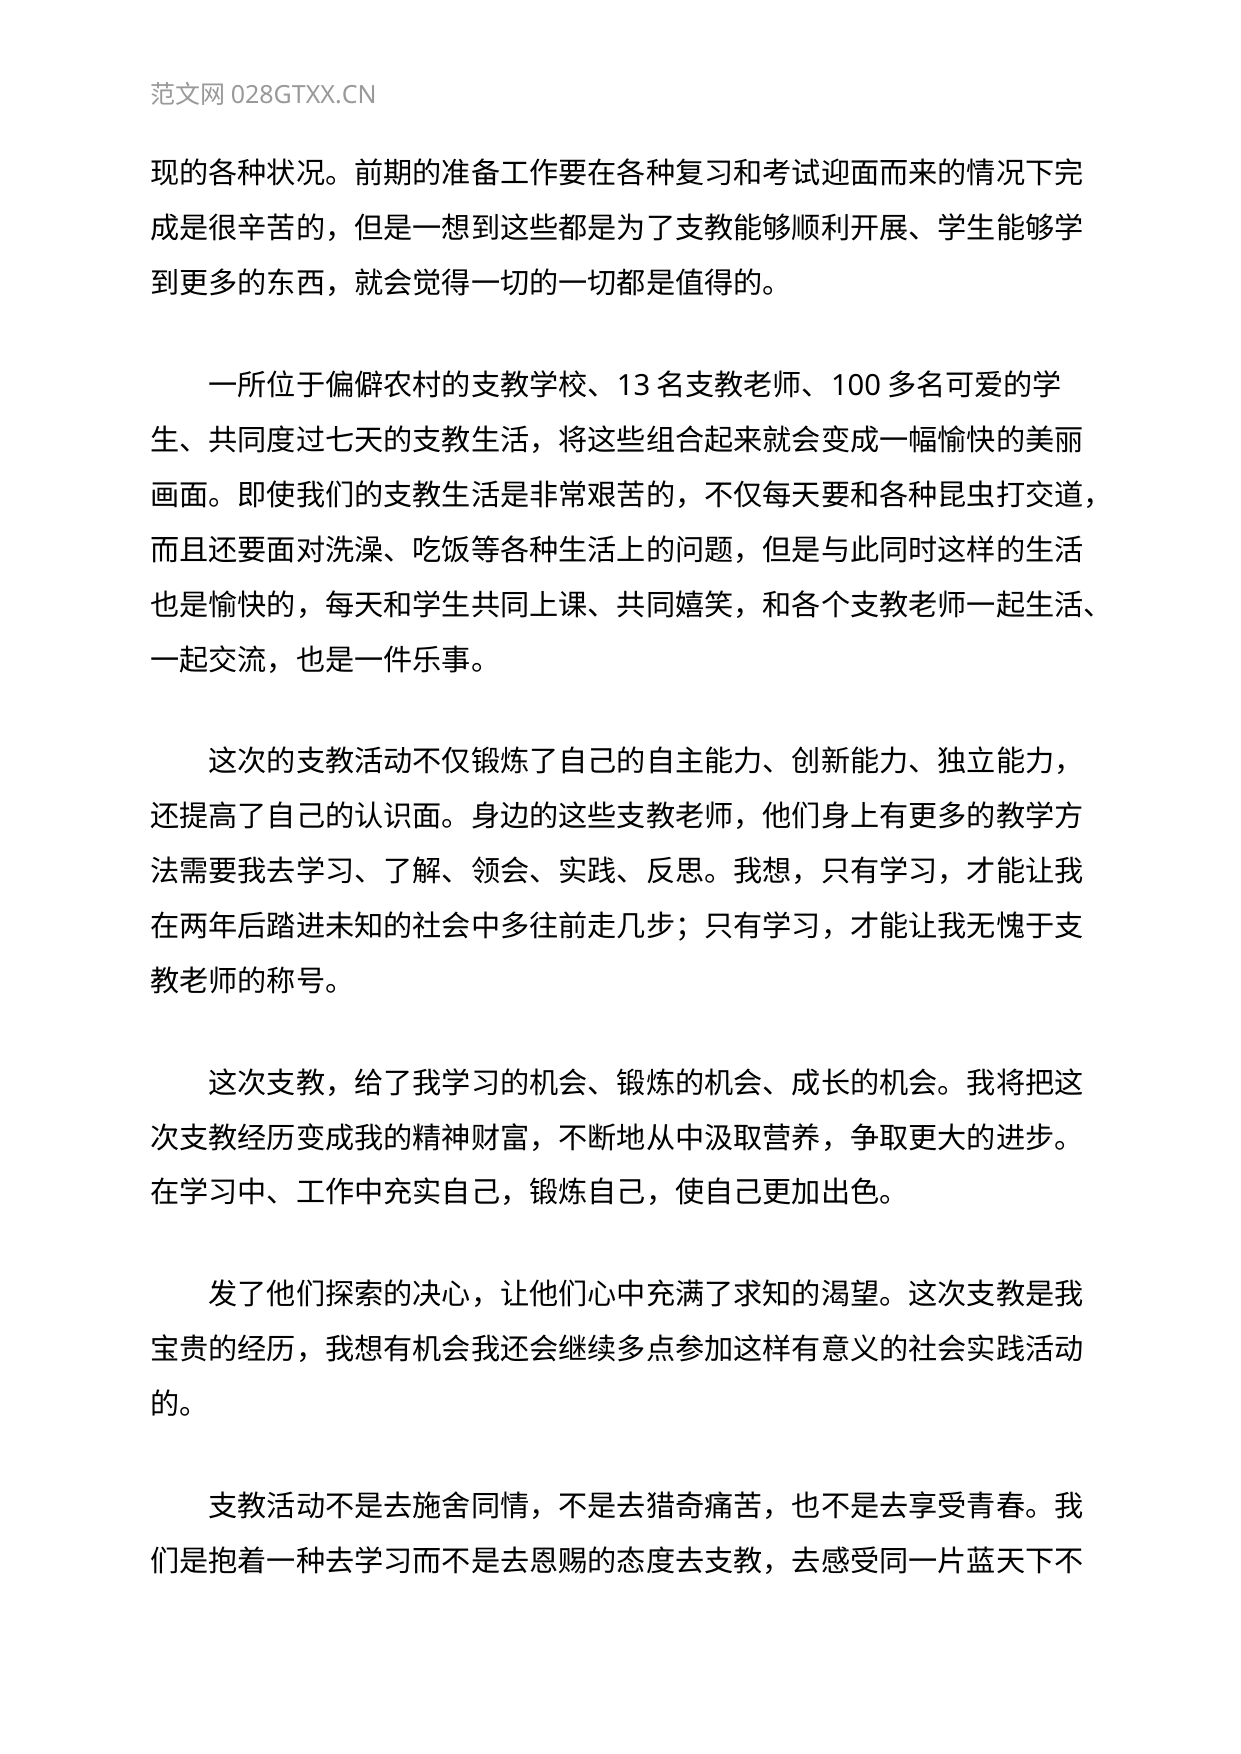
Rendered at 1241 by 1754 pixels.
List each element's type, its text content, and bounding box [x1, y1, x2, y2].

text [150, 150, 1090, 302]
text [150, 1482, 1090, 1579]
text 这次支教，给了我学习的机会、锻炼的机会、成长的机会。我将把这次支教经历变成我的精神财富，不断地从中汲取营养，争取更大的进步。在学习中、工作中充实自己，锻炼自己，使自己更加出色。 [150, 1059, 1090, 1211]
text 发了他们探索的决心，让他们心中充满了求知的渴望。这次支教是我宝贵的经历，我想有机会我还会继续多点参加这样有意义的社会实践活动的。 [150, 1271, 1090, 1423]
text 这次的支教活动不仅锻炼了自己的自主能力、创新能力、独立能力，还提高了自己的认识面。身边的这些支教老师，他们身上有更多的教学方法需要我去学习、了解、领会、实践、反思。我想，只有学习，才能让我在两年后踏进未知的社会中多往前走几步；只有学习，才能让我无愧于支教老师的称号。 [150, 738, 1090, 1000]
text 一所位于偏僻农村的支教学校、13名支教老师、100多名可爱的学生、共同度过七天的支教生活，将这些组合起来就会变成一幅愉快的美丽画面。即使我们的支教生活是非常艰苦的，不仅每天要和各种昆虫打交道，而且还要面对洗澡、吃饭等各种生活上的问题，但是与此同时这样的生活也是愉快的，每天和学生共同上课、共同嬉笑，和各个支教老师一起生活、一起交流，也是一件乐事。 [150, 362, 1090, 678]
